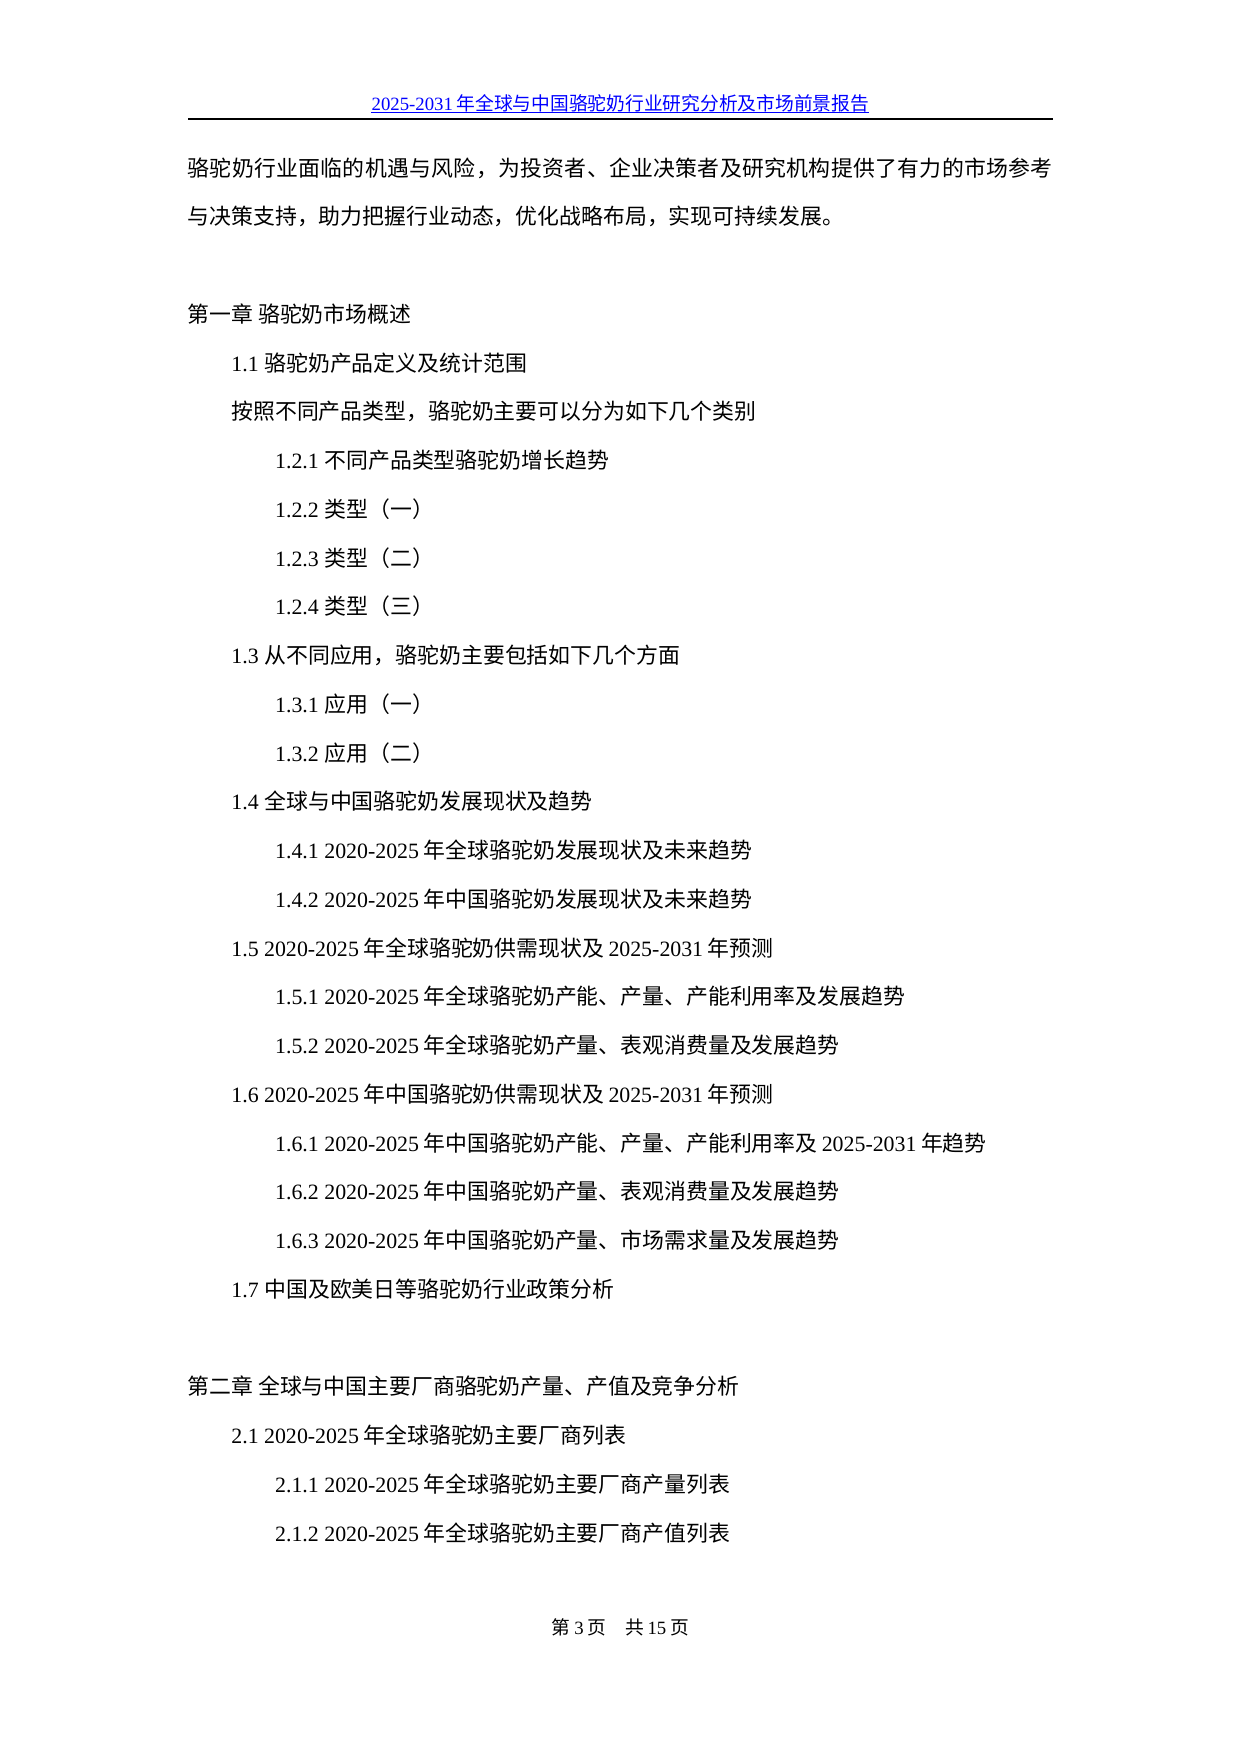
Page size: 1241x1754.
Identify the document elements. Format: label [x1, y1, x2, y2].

text [187, 150, 1053, 1548]
